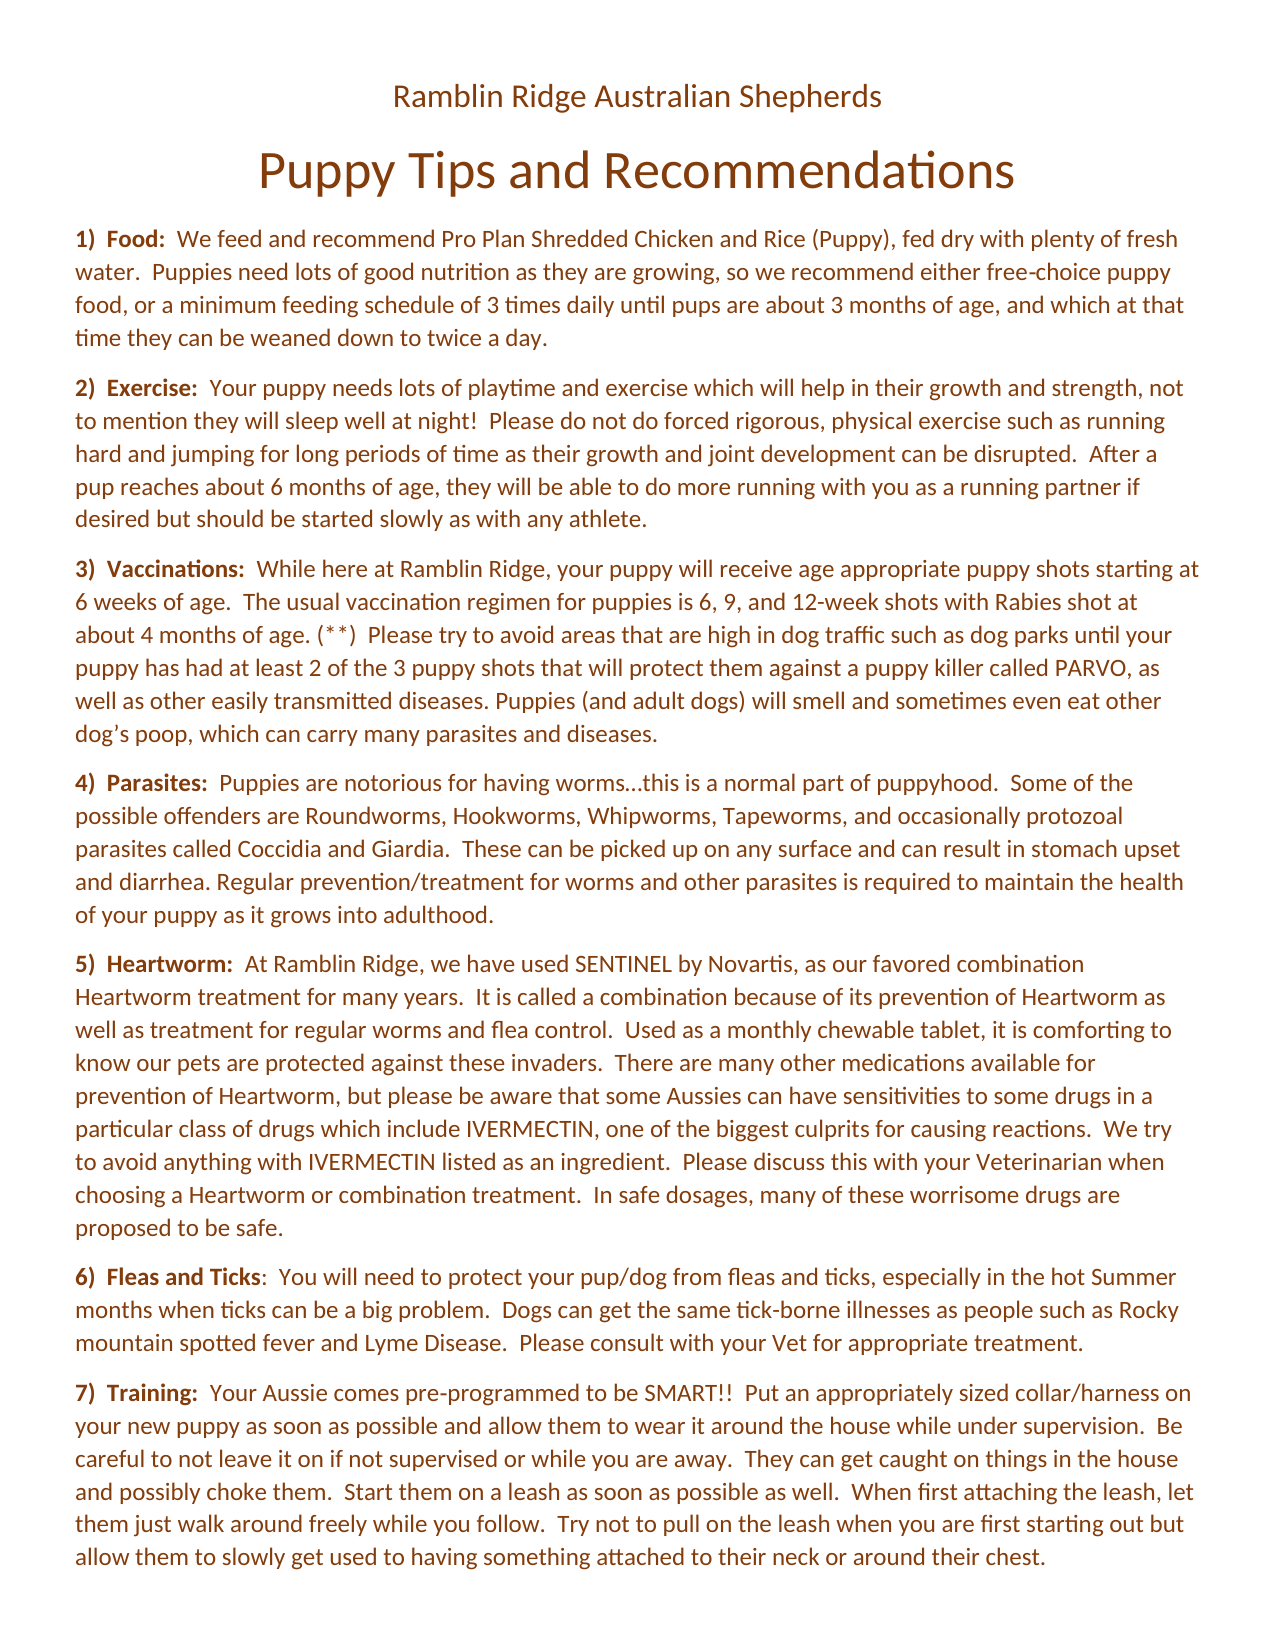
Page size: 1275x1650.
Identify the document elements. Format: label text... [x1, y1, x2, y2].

text 6) Fleas and Ticks: You will need to protect your pup/dog from fleas and ticks, especially in the hot Summer months when ticks can be a big problem. Dogs can get the same tick-borne illnesses as people such as Rocky mountain spotted fever and Lyme Disease. Please consult with your Vet for appropriate treatment. [75, 1262, 1200, 1358]
text Ramblin Ridge Australian Shepherds [75, 75, 1200, 116]
text Puppy Tips and Recommendations [75, 136, 1200, 202]
text 4) Parasites: Puppies are notorious for having worms…this is a normal part of puppyhood. Some of the possible offenders are Roundworms, Hookworms, Whipworms, Tapeworms, and occasionally protozoal parasites called Coccidia and Giardia. These can be picked up on any surface and can result in stomach upset and diarrhea. Regular prevention/treatment for worms and other parasites is required to maintain the health of your puppy as it grows into adulthood. [75, 767, 1200, 929]
text 5) Heartworm: At Ramblin Ridge, we have used SENTINEL by Novartis, as our favored combination Heartworm treatment for many years. It is called a combination because of its prevention of Heartworm as well as treatment for regular worms and flea control. Used as a monthly chewable tablet, it is comforting to know our pets are protected against these invaders. There are many other medications available for prevention of Heartworm, but please be aware that some Aussies can have sensitivities to some drugs in a particular class of drugs which include IVERMECTIN, one of the biggest culprits for causing reactions. We try to avoid anything with IVERMECTIN listed as an ingredient. Please discuss this with your Veterinarian when choosing a Heartworm or combination treatment. In safe dosages, many of these worrisome drugs are proposed to be safe. [75, 949, 1200, 1242]
text 7) Training: Your Aussie comes pre‐programmed to be SMART!! Put an appropriately sized collar/harness on your new puppy as soon as possible and allow them to wear it around the house while under supervision. Be careful to not leave it on if not supervised or while you are away. They can get caught on things in the house and possibly choke them. Start them on a leash as soon as possible as well. When first attaching the leash, let them just walk around freely while you follow. Try not to pull on the leash when you are first starting out but allow them to slowly get used to having something attached to their neck or around their chest. [75, 1377, 1200, 1572]
text 3) Vaccinations: While here at Ramblin Ridge, your puppy will receive age appropriate puppy shots starting at 6 weeks of age. The usual vaccination regimen for puppies is 6, 9, and 12-week shots with Rabies shot at about 4 months of age. (**) Please try to avoid areas that are high in dog traffic such as dog parks until your puppy has had at least 2 of the 3 puppy shots that will protect them against a puppy killer called PARVO, as well as other easily transmitted diseases. Puppies (and adult dogs) will smell and sometimes even eat other dog’s poop, which can carry many parasites and diseases. [75, 553, 1200, 748]
text 1) Food: We feed and recommend Pro Plan Shredded Chicken and Rice (Puppy), fed dry with plenty of fresh water. Puppies need lots of good nutrition as they are growing, so we recommend either free‐choice puppy food, or a minimum feeding schedule of 3 times daily until pups are about 3 months of age, and which at that time they can be weaned down to twice a day. [75, 224, 1200, 353]
text 2) Exercise: Your puppy needs lots of playtime and exercise which will help in their growth and strength, not to mention they will sleep well at night! Please do not do forced rigorous, physical exercise such as running hard and jumping for long periods of time as their growth and joint development can be disrupted. After a pup reaches about 6 months of age, they will be able to do more running with you as a running partner if desired but should be started slowly as with any athlete. [75, 372, 1200, 534]
